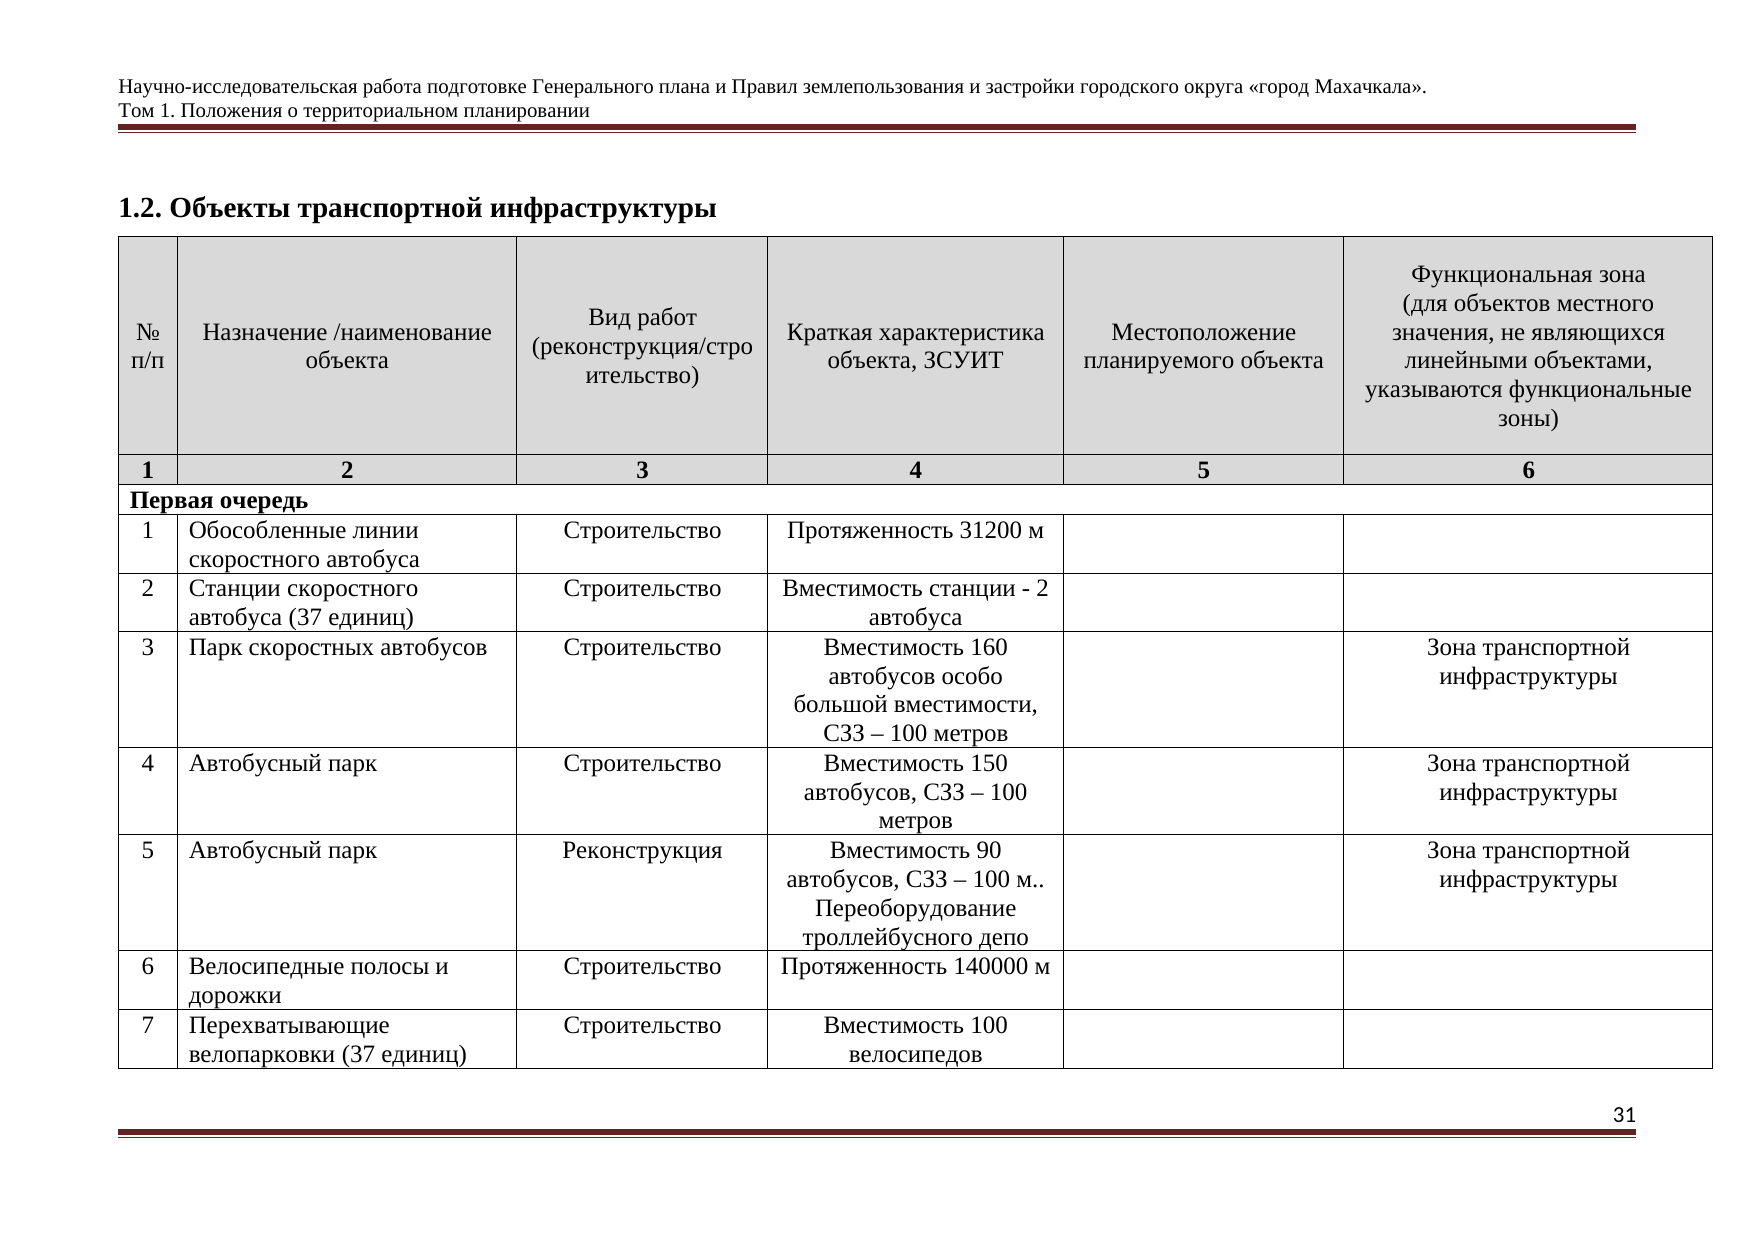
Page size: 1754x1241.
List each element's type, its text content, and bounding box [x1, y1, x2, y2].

table_cell Зона транспортной инфраструктуры [1344, 748, 1712, 834]
table_cell Строительство [517, 951, 767, 1009]
table_cell Автобусный парк [178, 835, 516, 950]
table_cell 7 [119, 1010, 177, 1067]
table_header Краткая характеристика объекта, ЗСУИТ [768, 237, 1063, 454]
table_cell 6 [119, 951, 177, 1009]
table_cell Велосипедные полосы и дорожки [178, 951, 516, 1009]
table_cell Вместимость 90 автобусов, СЗЗ – 100 м.. Переоборудование троллейбусного депо [768, 835, 1063, 950]
table_header Вид работ (реконструкция/строительство) [517, 237, 767, 454]
table_cell Протяженность 31200 м [768, 515, 1063, 572]
table_cell Перехватывающие велопарковки (37 единиц) [178, 1010, 516, 1067]
table_cell Вместимость 100 велосипедов [768, 1010, 1063, 1067]
table_cell Строительство [517, 574, 767, 631]
table_cell 3 [517, 455, 767, 484]
table_cell 3 [119, 632, 177, 747]
table_header № п/п [119, 237, 177, 454]
table_cell Зона транспортной инфраструктуры [1344, 632, 1712, 747]
table_cell Строительство [517, 1010, 767, 1067]
table_cell 2 [119, 574, 177, 631]
table_cell Зона транспортной инфраструктуры [1344, 835, 1712, 950]
table_cell Станции скоростного автобуса (37 единиц) [178, 574, 516, 631]
table_cell 5 [119, 835, 177, 950]
table_cell Автобусный парк [178, 748, 516, 834]
table_cell [1064, 632, 1343, 747]
table_cell Вместимость 150 автобусов, СЗЗ – 100 метров [768, 748, 1063, 834]
table_header Местоположение планируемого объекта [1064, 237, 1343, 454]
table_cell [1064, 515, 1343, 572]
table_cell Обособленные линии скоростного автобуса [178, 515, 516, 572]
table_cell [1064, 1010, 1343, 1067]
table_cell 1 [119, 455, 177, 484]
table_cell Строительство [517, 632, 767, 747]
table_cell Реконструкция [517, 835, 767, 950]
table_header Назначение /наименование объекта [178, 237, 516, 454]
table_cell Парк скоростных автобусов [178, 632, 516, 747]
table_cell [1344, 574, 1712, 631]
table_cell [1064, 951, 1343, 1009]
table_cell Вместимость 160 автобусов особо большой вместимости, СЗЗ – 100 метров [768, 632, 1063, 747]
table_header Функциональная зона (для объектов местного значения, не являющихся линейными объектами, указываются функциональные зоны) [1344, 237, 1712, 454]
table_cell 2 [178, 455, 516, 484]
table_cell [1344, 1010, 1712, 1067]
table_cell Вместимость станции - 2 автобуса [768, 574, 1063, 631]
table_cell Строительство [517, 515, 767, 572]
table_cell 4 [119, 748, 177, 834]
table_cell Строительство [517, 748, 767, 834]
table_cell [1064, 835, 1343, 950]
table_cell Протяженность 140000 м [768, 951, 1063, 1009]
table_cell 4 [768, 455, 1063, 484]
table_cell [1344, 515, 1712, 572]
table_cell [1064, 574, 1343, 631]
table_cell 6 [1344, 455, 1712, 484]
table_cell [1064, 748, 1343, 834]
table_cell 5 [1064, 455, 1343, 484]
table_cell [1344, 951, 1712, 1009]
table_cell Первая очередь [119, 485, 1712, 514]
subtitle 1.2. Объекты транспортной инфраструктуры [118, 190, 1636, 223]
table_cell 1 [119, 515, 177, 572]
